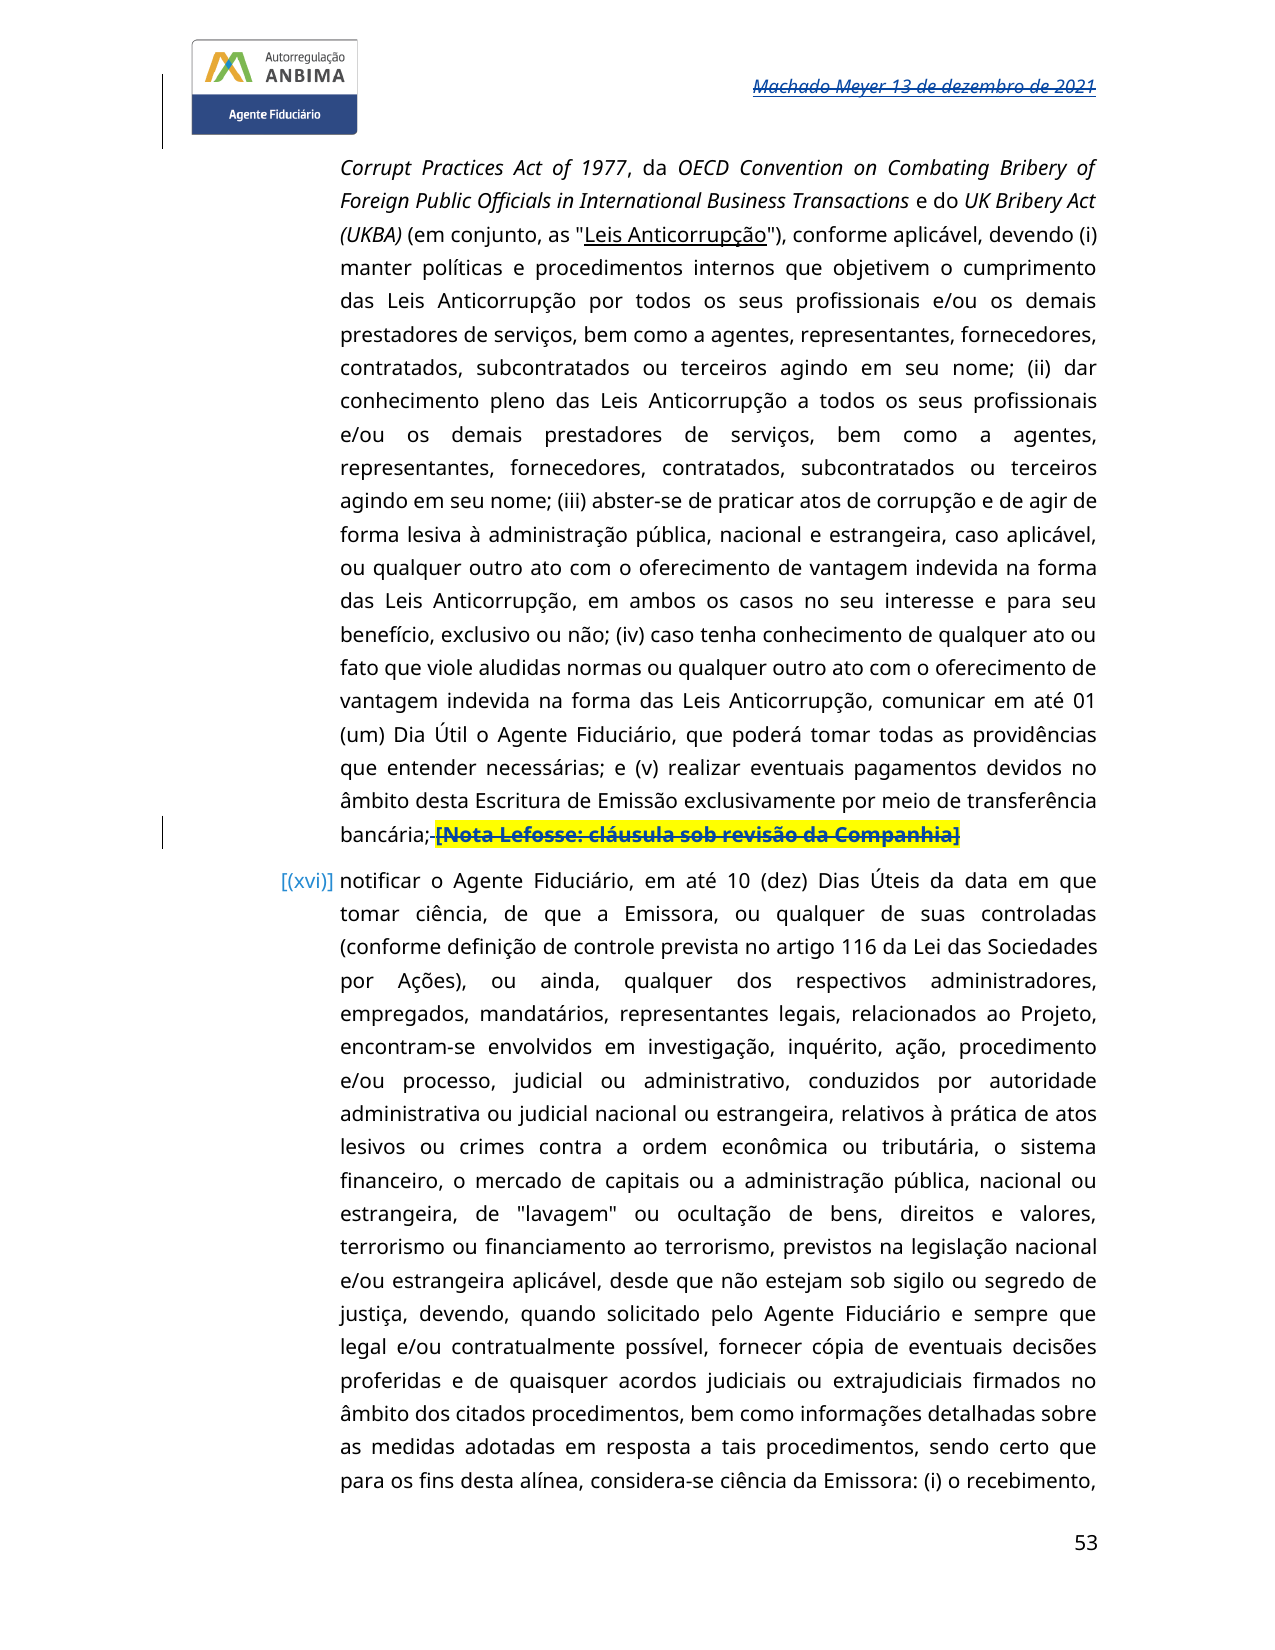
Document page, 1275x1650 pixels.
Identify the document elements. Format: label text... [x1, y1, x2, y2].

picture [191, 39, 358, 135]
